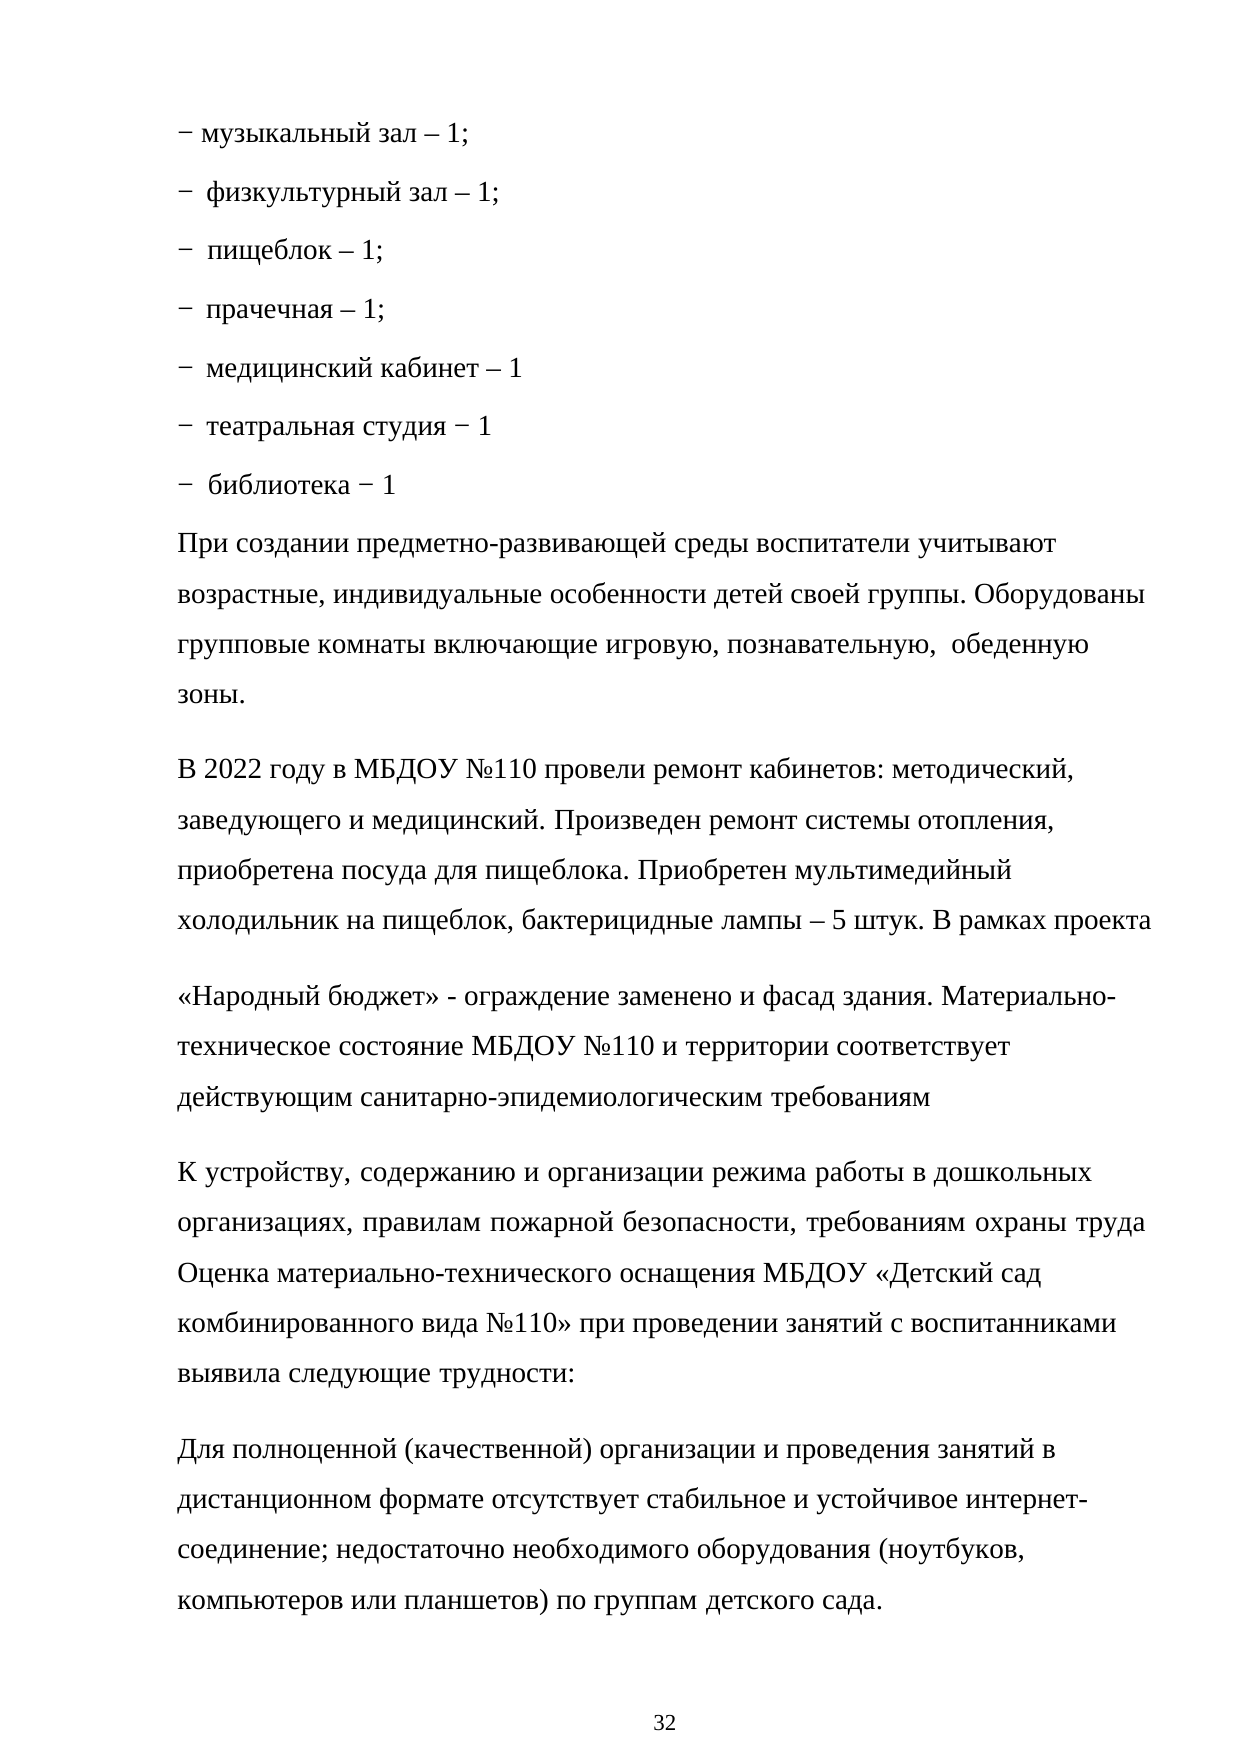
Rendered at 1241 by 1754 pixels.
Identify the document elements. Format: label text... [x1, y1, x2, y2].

text «Народный бюджет» - ограждение заменено и фасад здания. Материально- техническое состояние МБДОУ №110 и территории соответствует действующим санитарно-эпидемиологическим требованиям [177, 978, 1149, 1112]
text − медицинский кабинет – 1 [177, 350, 1163, 383]
text При создании предметно-развивающей среды воспитатели учитывают возрастные, индивидуальные особенности детей своей группы. Оборудованы групповые комнаты включающие игровую, познавательную, обеденную зоны. [177, 526, 1149, 710]
text − театральная студия − 1 [177, 408, 1163, 442]
text − прачечная – 1; [177, 291, 1163, 324]
text К устройству, содержанию и организации режима работы в дошкольных организациях, правилам пожарной безопасности, требованиям охраны труда Оценка материально-технического оснащения МБДОУ «Детский сад комбинированного вида №110» при проведении занятий с воспитанниками выявила следующие трудности: [177, 1154, 1163, 1389]
text − физкультурный зал – 1; [177, 174, 1163, 207]
text − библиотека − 1 [177, 467, 1163, 501]
text В 2022 году в МБДОУ №110 провели ремонт кабинетов: методический, заведующего и медицинский. Произведен ремонт системы отопления, приобретена посуда для пищеблока. Приобретен мультимедийный холодильник на пищеблок, бактерицидные лампы – 5 штук. В рамках проекта [177, 752, 1163, 936]
text Для полноценной (качественной) организации и проведения занятий в дистанционном формате отсутствует стабильное и устойчивое интернет- соединение; недостаточно необходимого оборудования (ноутбуков, компьютеров или планшетов) по группам детского сада. [177, 1431, 1090, 1615]
text − пищеблок – 1; [177, 232, 1163, 266]
text − музыкальный зал – 1; [177, 115, 1163, 149]
